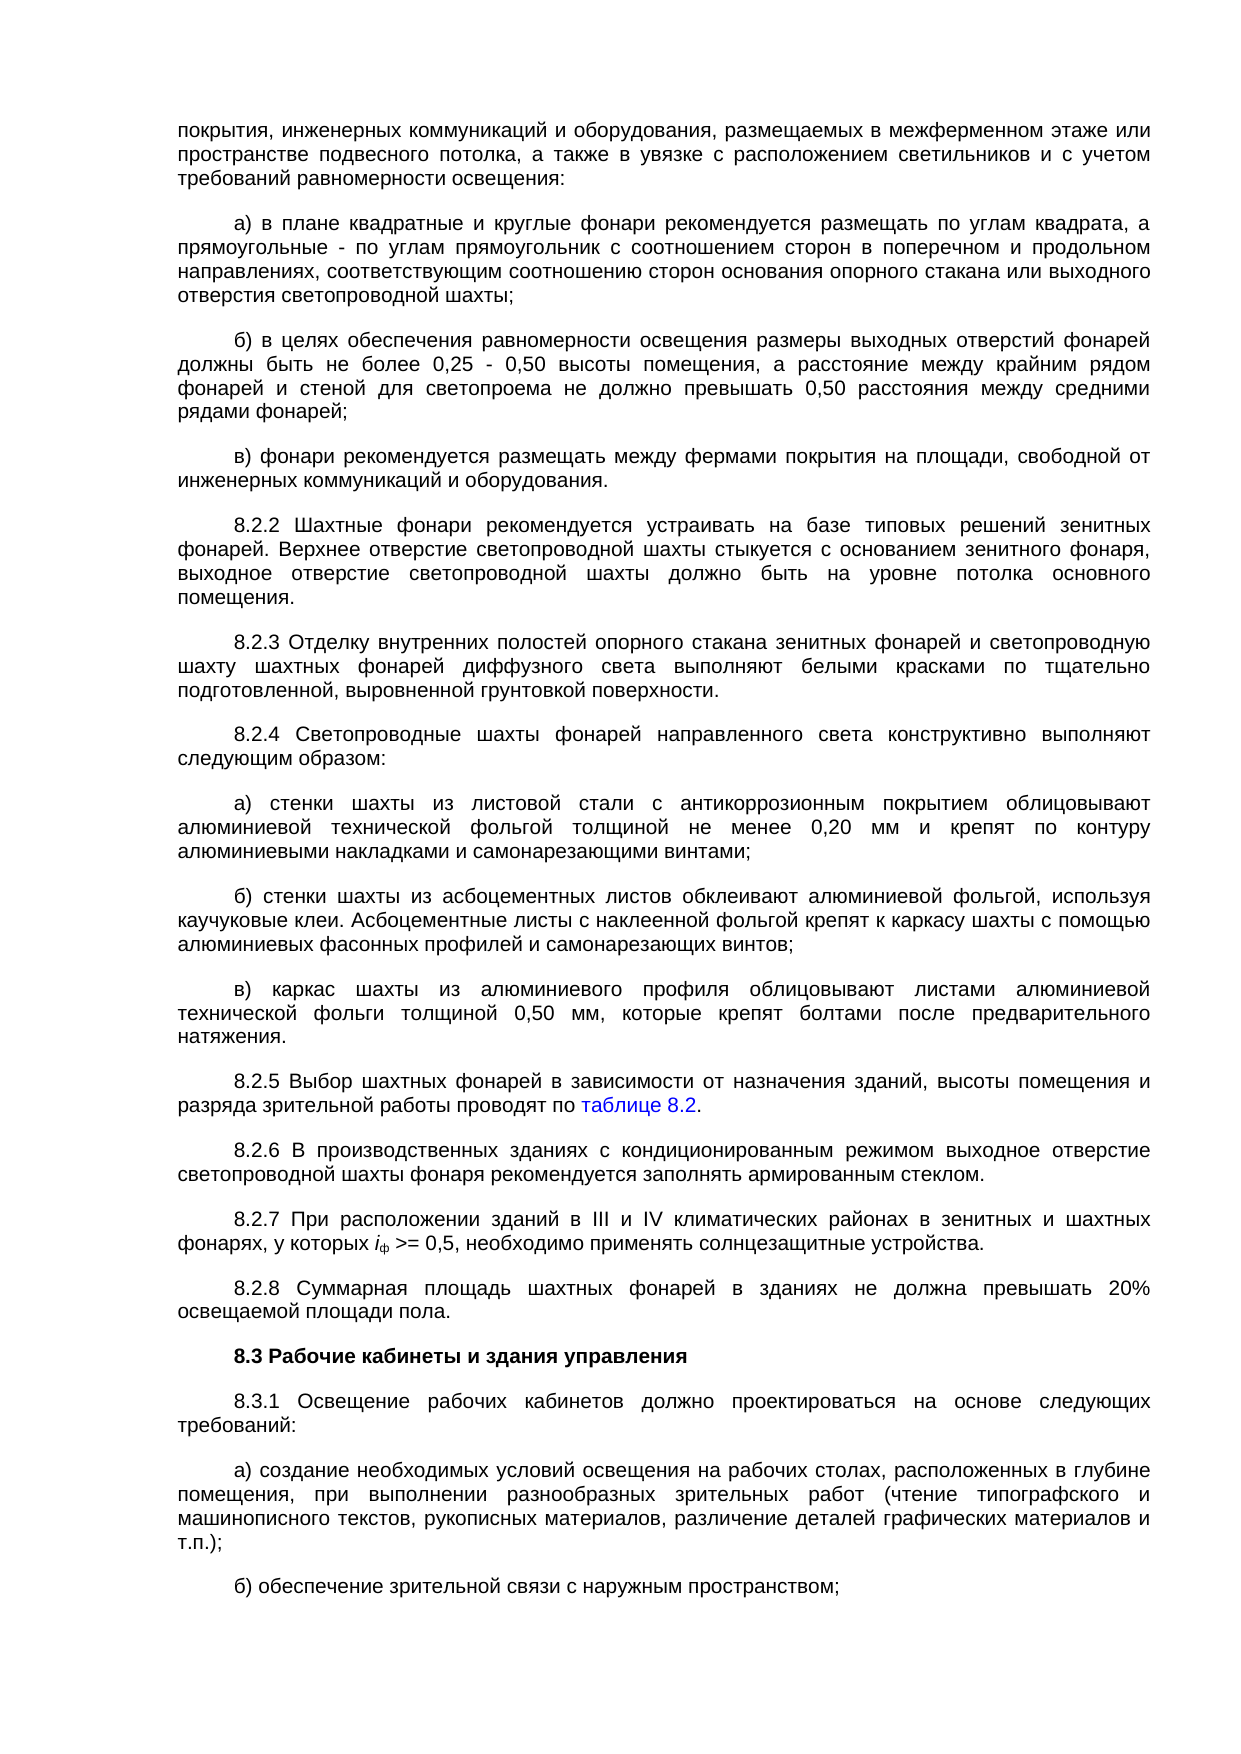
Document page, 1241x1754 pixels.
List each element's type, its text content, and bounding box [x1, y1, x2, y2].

text в) фонари рекомендуется размещать между фермами покрытия на площади, свободной от инженерных коммуникаций и оборудования. [177, 444, 1152, 492]
text 8.2.6 В производственных зданиях с кондиционированным режимом выходное отверстие светопроводной шахты фонаря рекомендуется заполнять армированным стеклом. [177, 1138, 1152, 1186]
text 8.2.4 Светопроводные шахты фонарей направленного света конструктивно выполняют следующим образом: [177, 722, 1152, 770]
text б) обеспечение зрительной связи с наружным пространством; [177, 1574, 1152, 1598]
text в) каркас шахты из алюминиевого профиля облицовывают листами алюминиевой технической фольги толщиной 0,50 мм, которые крепят болтами после предварительного натяжения. [177, 976, 1152, 1048]
text 8.2.5 Выбор шахтных фонарей в зависимости от назначения зданий, высоты помещения и разряда зрительной работы проводят по таблице 8.2. [177, 1069, 1152, 1117]
text 8.2.2 Шахтные фонари рекомендуется устраивать на базе типовых решений зенитных фонарей. Верхнее отверстие светопроводной шахты стыкуется с основанием зенитного фонаря, выходное отверстие светопроводной шахты должно быть на уровне потолка основного помещения. [177, 513, 1152, 609]
text б) стенки шахты из асбоцементных листов обклеивают алюминиевой фольгой, используя каучуковые клеи. Асбоцементные листы с наклеенной фольгой крепят к каркасу шахты с помощью алюминиевых фасонных профилей и самонарезающих винтов; [177, 884, 1152, 956]
text 8.2.7 При расположении зданий в III и IV климатических районах в зенитных и шахтных фонарях, у которых iф >= 0,5, необходимо применять солнцезащитные устройства. [177, 1207, 1152, 1254]
text а) создание необходимых условий освещения на рабочих столах, расположенных в глубине помещения, при выполнении разнообразных зрительных работ (чтение типографского и машинописного текстов, рукописных материалов, различение деталей графических материалов и т.п.); [177, 1458, 1152, 1553]
text а) в плане квадратные и круглые фонари рекомендуется размещать по углам квадрата, а прямоугольные - по углам прямоугольник с соотношением сторон в поперечном и продольном направлениях, соответствующим соотношению сторон основания опорного стакана или выходного отверстия светопроводной шахты; [177, 211, 1152, 307]
text 8.3.1 Освещение рабочих кабинетов должно проектироваться на основе следующих требований: [177, 1389, 1152, 1437]
title 8.3 Рабочие кабинеты и здания управления [177, 1344, 1152, 1368]
text б) в целях обеспечения равномерности освещения размеры выходных отверстий фонарей должны быть не более 0,25 - 0,50 высоты помещения, а расстояние между крайним рядом фонарей и стеной для светопроема не должно превышать 0,50 расстояния между средними рядами фонарей; [177, 327, 1152, 423]
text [177, 118, 1152, 190]
text а) стенки шахты из листовой стали с антикоррозионным покрытием облицовывают алюминиевой технической фольгой толщиной не менее 0,20 мм и крепят по контуру алюминиевыми накладками и самонарезающими винтами; [177, 791, 1152, 863]
text 8.2.3 Отделку внутренних полостей опорного стакана зенитных фонарей и светопроводную шахту шахтных фонарей диффузного света выполняют белыми красками по тщательно подготовленной, выровненной грунтовкой поверхности. [177, 629, 1152, 701]
text 8.2.8 Суммарная площадь шахтных фонарей в зданиях не должна превышать 20% освещаемой площади пола. [177, 1275, 1152, 1323]
